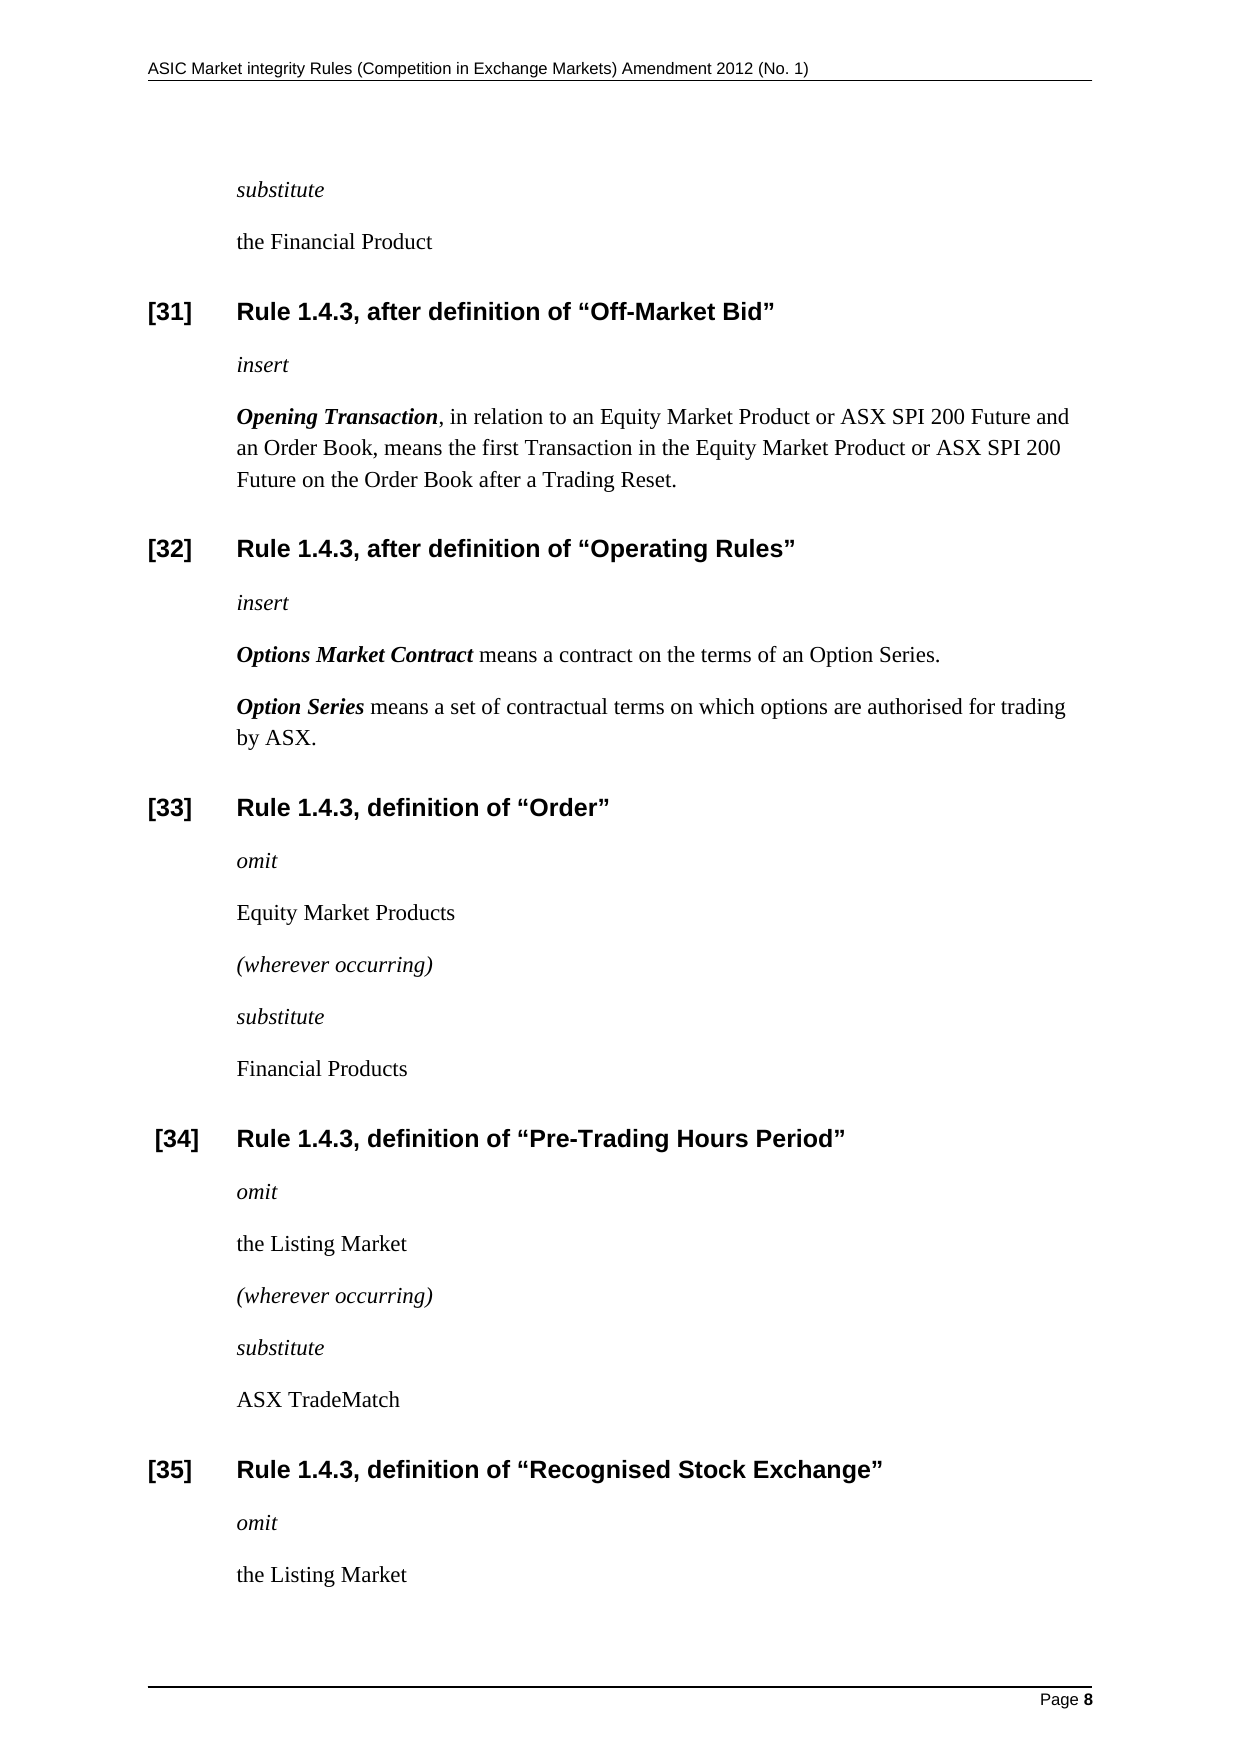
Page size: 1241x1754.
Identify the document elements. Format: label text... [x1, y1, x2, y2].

list Equity Market Products [236, 894, 1092, 925]
list (wherever occurring) [236, 946, 1092, 977]
subtitle [31] Rule 1.4.3, after definition of “Off-Market Bid” [148, 296, 1092, 325]
subtitle [33] Rule 1.4.3, definition of “Order” [148, 792, 1092, 821]
list (wherever occurring) [236, 1277, 1092, 1309]
text ASX TradeMatch [236, 1382, 1092, 1413]
list insert [236, 346, 1092, 377]
text Financial Products [236, 1050, 1092, 1082]
list substitute [236, 998, 1092, 1029]
subtitle [34] Rule 1.4.3, definition of “Pre-Trading Hours Period” [148, 1123, 1092, 1152]
text Opening Transaction, in relation to an Equity Market Product or ASX SPI 200 Future and an Order Book, means the first Transaction in the Equity Market Product or ASX SPI 200 Future on the Order Book after a Trading Reset. [236, 398, 1092, 492]
text Option Series means a set of contractual terms on which options are authorised for trading by ASX. [236, 688, 1092, 750]
subtitle [32] Rule 1.4.3, after definition of “Operating Rules” [148, 534, 1092, 563]
list insert [236, 584, 1092, 615]
list substitute [236, 171, 1092, 202]
list omit [236, 1173, 1092, 1204]
list omit [236, 842, 1092, 873]
list the Listing Market [236, 1557, 1092, 1588]
text Options Market Contract means a contract on the terms of an Option Series. [236, 636, 1092, 667]
subtitle [35] Rule 1.4.3, definition of “Recognised Stock Exchange” [148, 1454, 1092, 1484]
list substitute [236, 1329, 1092, 1361]
list omit [236, 1504, 1092, 1536]
text the Financial Product [236, 223, 1092, 254]
list the Listing Market [236, 1225, 1092, 1257]
